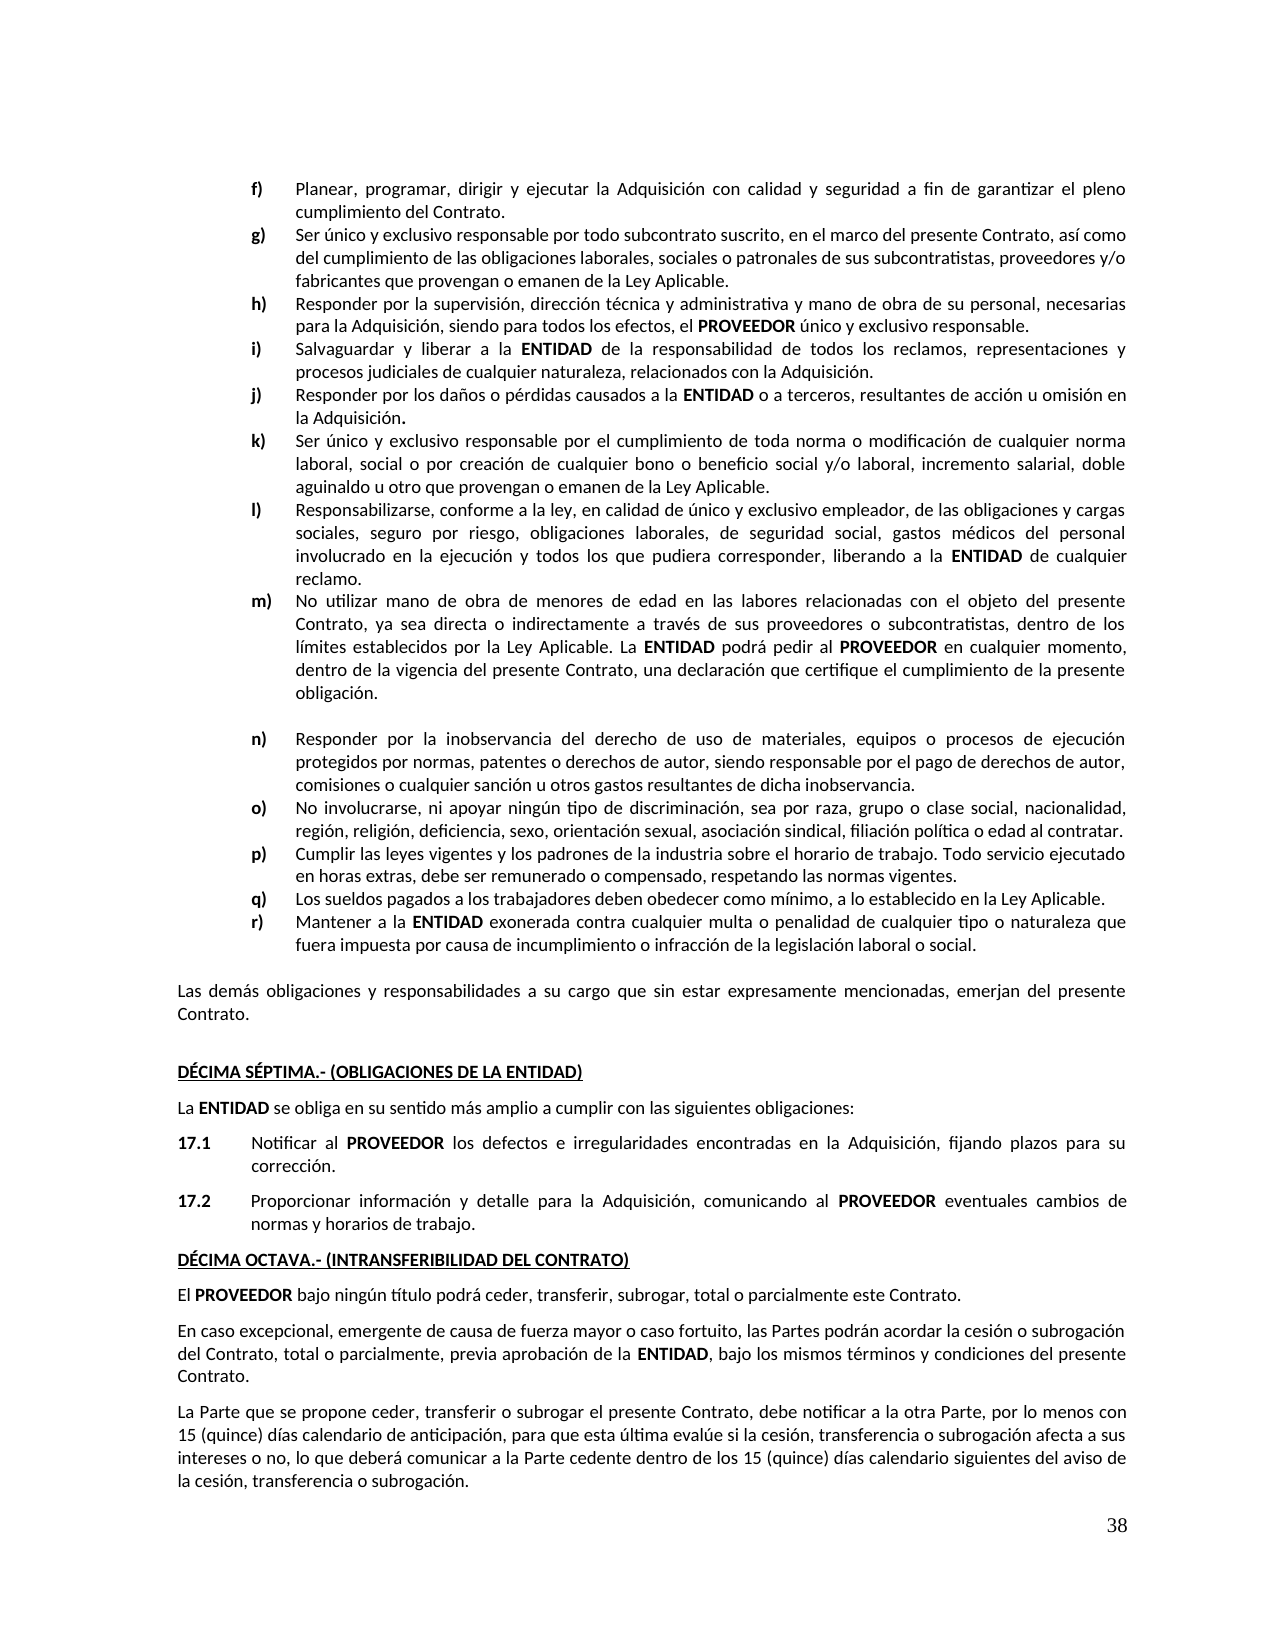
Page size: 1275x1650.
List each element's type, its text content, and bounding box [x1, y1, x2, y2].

text 17.1 Notificar al PROVEEDOR los defectos e irregularidades encontradas en la Adquisición, fijando plazos para su corrección. [177, 1131, 1127, 1177]
list Mantener a la ENTIDAD exonerada contra cualquier multa o penalidad de cualquier tipo o naturaleza que fuera impuesta por causa de incumplimiento o infracción de la legislación laboral o social. [251, 911, 1127, 956]
list Ser único y exclusivo responsable por todo subcontrato suscrito, en el marco del presente Contrato, así como del cumplimiento de las obligaciones laborales, sociales o patronales de sus subcontratistas, proveedores y/o fabricantes que provengan o emanen de la Ley Aplicable. [251, 223, 1127, 292]
text Las demás obligaciones y responsabilidades a su cargo que sin estar expresamente mencionadas, emerjan del presente Contrato. [177, 979, 1127, 1025]
list Salvaguardar y liberar a la ENTIDAD de la responsabilidad de todos los reclamos, representaciones y procesos judiciales de cualquier naturaleza, relacionados con la Adquisición. [251, 338, 1127, 383]
text 17.2 Proporcionar información y detalle para la Adquisición, comunicando al PROVEEDOR eventuales cambios de normas y horarios de trabajo. [177, 1190, 1127, 1236]
text En caso excepcional, emergente de causa de fuerza mayor o caso fortuito, las Partes podrán acordar la cesión o subrogación del Contrato, total o parcialmente, previa aprobación de la ENTIDAD, bajo los mismos términos y condiciones del presente Contrato. [177, 1319, 1127, 1388]
text DÉCIMA SÉPTIMA.- (OBLIGACIONES DE LA ENTIDAD) [177, 1061, 1127, 1083]
text El PROVEEDOR bajo ningún título podrá ceder, transferir, subrogar, total o parcialmente este Contrato. [177, 1283, 1127, 1306]
list Responsabilizarse, conforme a la ley, en calidad de único y exclusivo empleador, de las obligaciones y cargas sociales, seguro por riesgo, obligaciones laborales, de seguridad social, gastos médicos del personal involucrado en la ejecución y todos los que pudiera corresponder, liberando a la ENTIDAD de cualquier reclamo. [251, 498, 1127, 590]
list Cumplir las leyes vigentes y los padrones de la industria sobre el horario de trabajo. Todo servicio ejecutado en horas extras, debe ser remunerado o compensado, respetando las normas vigentes. [251, 842, 1127, 888]
list No utilizar mano de obra de menores de edad en las labores relacionadas con el objeto del presente Contrato, ya sea directa o indirectamente a través de sus proveedores o subcontratistas, dentro de los límites establecidos por la Ley Aplicable. La ENTIDAD podrá pedir al PROVEEDOR en cualquier momento, dentro de la vigencia del presente Contrato, una declaración que certifique el cumplimiento de la presente obligación. [251, 590, 1127, 704]
text La ENTIDAD se obliga en su sentido más amplio a cumplir con las siguientes obligaciones: [177, 1096, 1127, 1119]
text DÉCIMA OCTAVA.- (INTRANSFERIBILIDAD DEL CONTRATO) [177, 1248, 1127, 1271]
list Responder por la supervisión, dirección técnica y administrativa y mano de obra de su personal, necesarias para la Adquisición, siendo para todos los efectos, el PROVEEDOR único y exclusivo responsable. [251, 292, 1127, 338]
list Responder por la inobservancia del derecho de uso de materiales, equipos o procesos de ejecución protegidos por normas, patentes o derechos de autor, siendo responsable por el pago de derechos de autor, comisiones o cualquier sanción u otros gastos resultantes de dicha inobservancia. [251, 727, 1127, 796]
list Planear, programar, dirigir y ejecutar la Adquisición con calidad y seguridad a fin de garantizar el pleno cumplimiento del Contrato. [251, 177, 1127, 223]
list No involucrarse, ni apoyar ningún tipo de discriminación, sea por raza, grupo o clase social, nacionalidad, región, religión, deficiencia, sexo, orientación sexual, asociación sindical, filiación política o edad al contratar. [251, 796, 1127, 842]
list Responder por los daños o pérdidas causados a la ENTIDAD o a terceros, resultantes de acción u omisión en la Adquisición. [251, 383, 1127, 429]
list Ser único y exclusivo responsable por el cumplimiento de toda norma o modificación de cualquier norma laboral, social o por creación de cualquier bono o beneficio social y/o laboral, incremento salarial, doble aguinaldo u otro que provengan o emanen de la Ley Aplicable. [251, 429, 1127, 498]
text La Parte que se propone ceder, transferir o subrogar el presente Contrato, debe notificar a la otra Parte, por lo menos con 15 (quince) días calendario de anticipación, para que esta última evalúe si la cesión, transferencia o subrogación afecta a sus intereses o no, lo que deberá comunicar a la Parte cedente dentro de los 15 (quince) días calendario siguientes del aviso de la cesión, transferencia o subrogación. [177, 1400, 1128, 1492]
list Los sueldos pagados a los trabajadores deben obedecer como mínimo, a lo establecido en la Ley Aplicable. [251, 888, 1127, 911]
